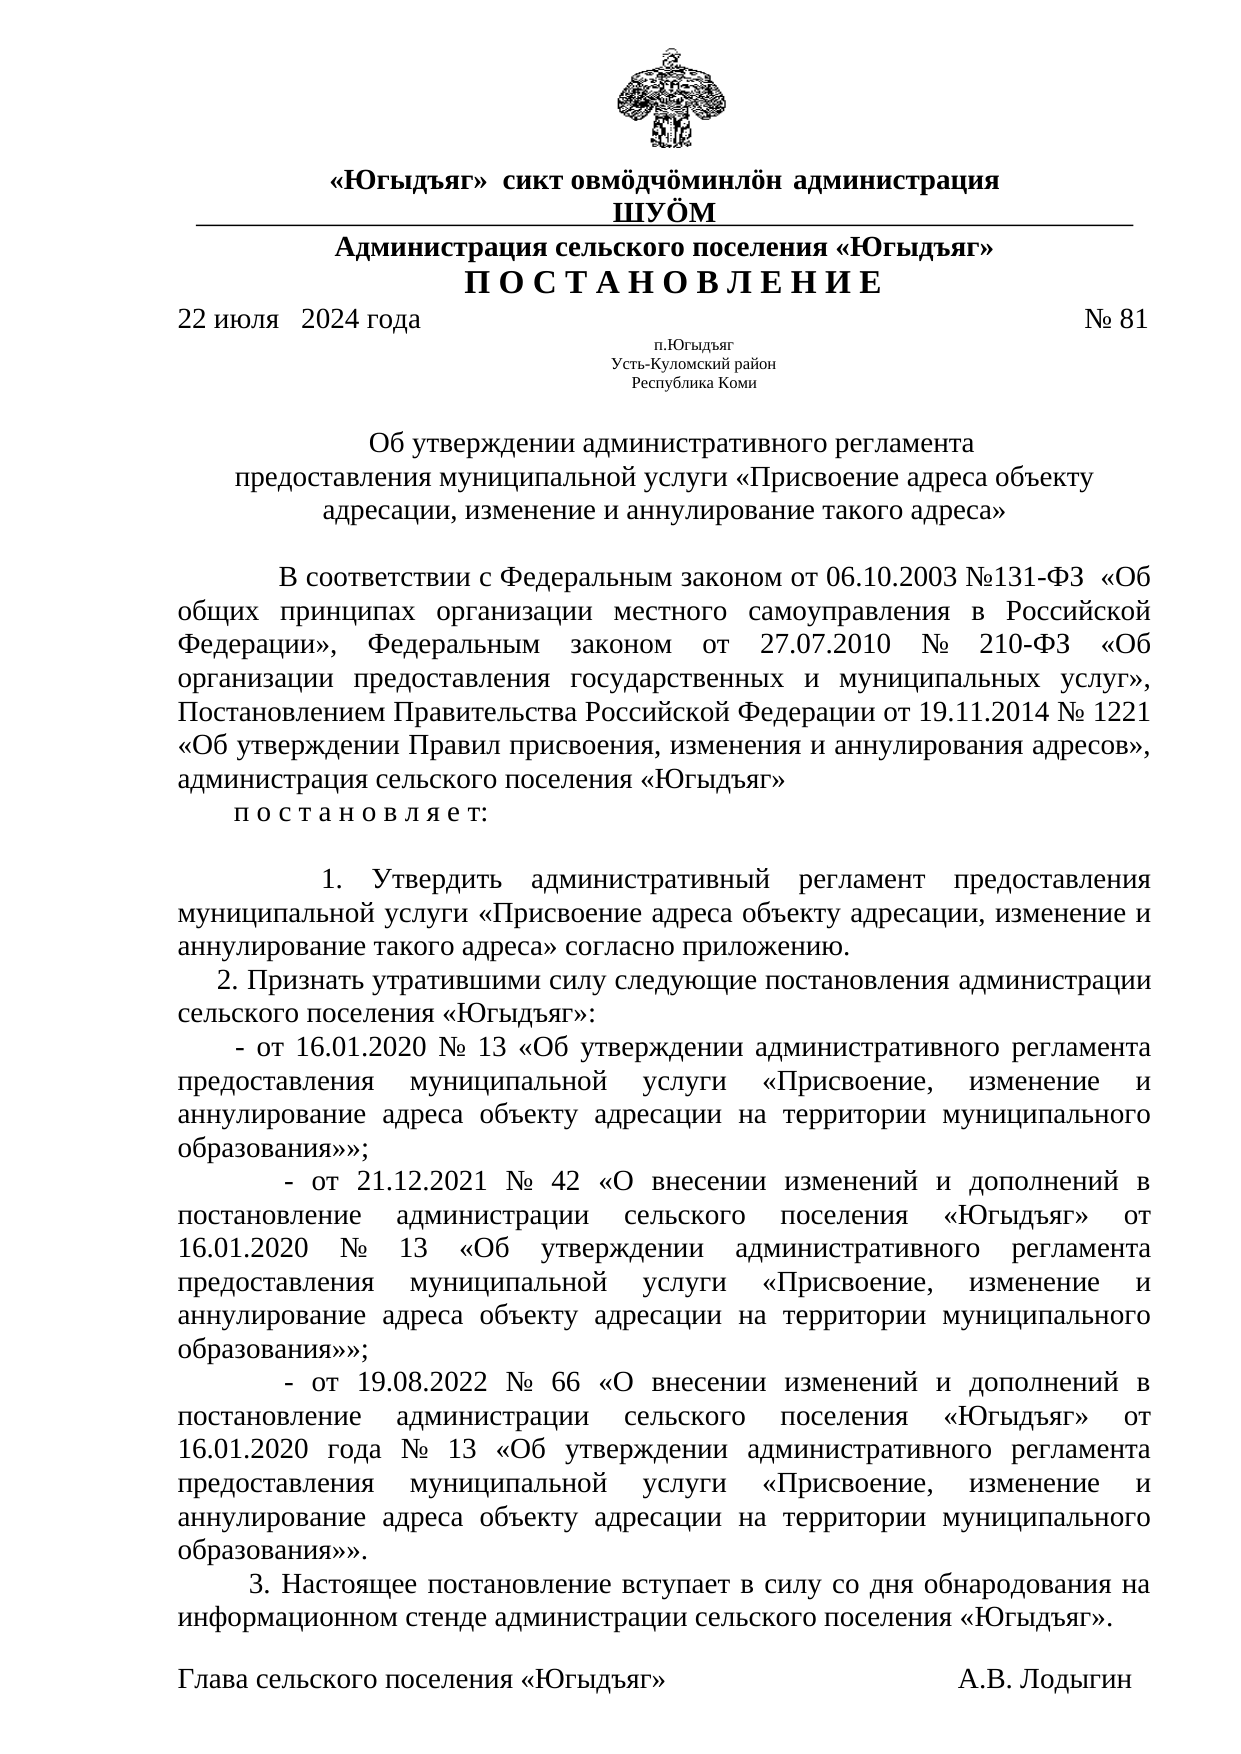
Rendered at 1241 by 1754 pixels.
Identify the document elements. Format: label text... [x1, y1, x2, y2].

text Глава сельского поселения «Югыдъяг» А.В. Лодыгин [177, 1662, 1144, 1695]
text П О С Т А Н О В Л Е Н И Е [177, 262, 1152, 301]
text 3. Настоящее постановление вступает в силу со дня обнародования на информационном стенде администрации сельского поселения «Югыдъяг». [177, 1566, 1152, 1633]
text предоставления муниципальной услуги «Присвоение адреса объекту адресации, изменение и аннулирование такого адреса» [177, 459, 1152, 526]
text - от 21.12.2021 № 42 «О внесении изменений и дополнений в постановление администрации сельского поселения «Югыдъяг» от 16.01.2020 № 13 «Об утверждении административного регламента предоставления муниципальной услуги «Присвоение, изменение и аннулирование адреса объекту адресации на территории муниципального образования»»; [177, 1163, 1152, 1364]
text - от 19.08.2022 № 66 «О внесении изменений и дополнений в постановление администрации сельского поселения «Югыдъяг» от 16.01.2020 года № 13 «Об утверждении административного регламента предоставления муниципальной услуги «Присвоение, изменение и аннулирование адреса объекту адресации на территории муниципального образования»». [177, 1364, 1152, 1566]
text Администрация сельского поселения «Югыдъяг» [177, 229, 1152, 262]
text В соответствии с Федеральным законом от 06.10.2003 №131-ФЗ «Об общих принципах организации местного самоуправления в Российской Федерации», Федеральным законом от 27.07.2010 № 210-ФЗ «Об организации предоставления государственных и муниципальных услуг», Постановлением Правительства Российской Федерации от 19.11.2014 № 1221 «Об утверждении Правил присвоения, изменения и аннулирования адресов», администрация сельского поселения «Югыдъяг» [177, 559, 1152, 794]
text Усть-Куломский район [177, 353, 1152, 373]
text 22 июля 2024 года № 81 [177, 301, 1152, 334]
text п о с т а н о в л я е т: [177, 794, 1152, 828]
text Республика Коми [177, 373, 1152, 392]
text Об утверждении административного регламента [177, 425, 1152, 459]
text - от 16.01.2020 № 13 «Об утверждении административного регламента предоставления муниципальной услуги «Присвоение, изменение и аннулирование адреса объекту адресации на территории муниципального образования»»; [177, 1029, 1152, 1163]
text 1. Утвердить административный регламент предоставления муниципальной услуги «Присвоение адреса объекту адресации, изменение и аннулирование такого адреса» согласно приложению. [177, 861, 1152, 962]
text 2. Признать утратившими силу следующие постановления администрации сельского поселения «Югыдъяг»: [177, 962, 1152, 1029]
text ШУÖМ [177, 195, 1152, 229]
text «Югыдъяг» сикт овмöдчöминлöн администрация [177, 162, 1152, 195]
text п.Югыдъяг [177, 334, 1152, 353]
